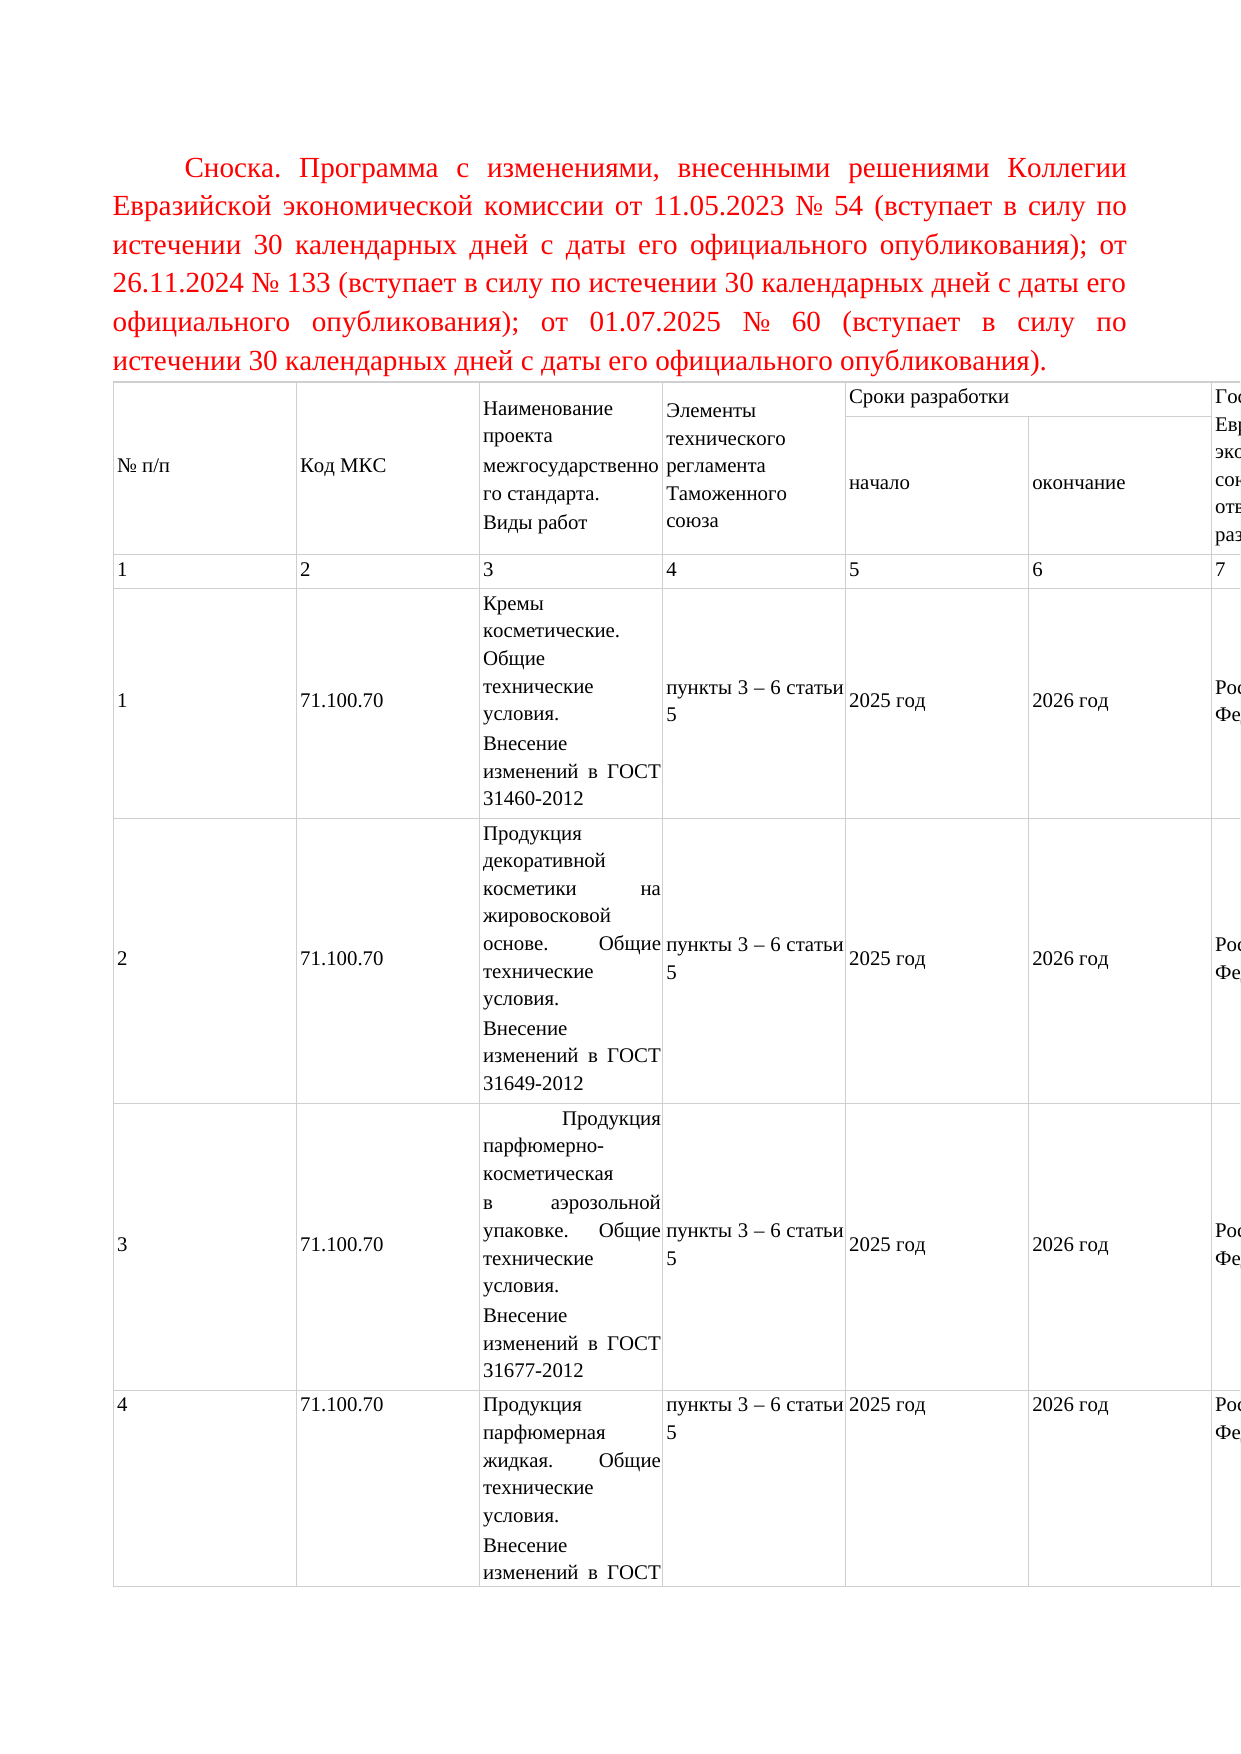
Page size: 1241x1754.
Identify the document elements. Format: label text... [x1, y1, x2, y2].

table_cell Продукция декоративной косметики на жировосковой основе. Общие технические условия. Внесение изменений в ГОСТ 31649-2012 [480, 819, 662, 1103]
table_cell 2026 год [1029, 1104, 1211, 1389]
table_cell 1 [114, 589, 296, 818]
table_cell 4 [114, 1391, 296, 1586]
table_cell 71.100.70 [297, 1391, 479, 1586]
table_cell 2026 год [1029, 819, 1211, 1103]
table_cell 2025 год [846, 1104, 1028, 1389]
table_cell 3 [114, 1104, 296, 1389]
table_cell 2025 год [846, 819, 1028, 1103]
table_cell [1212, 1391, 1240, 1586]
table_cell 71.100.70 [297, 819, 479, 1103]
table_cell 2 [297, 555, 479, 588]
table_cell Российская Федерация [1212, 589, 1240, 818]
table_cell 2025 год [846, 589, 1028, 818]
table_cell 2026 год [1029, 589, 1211, 818]
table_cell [480, 1391, 662, 1586]
table_cell пункты 3 – 6 статьи 5 [663, 819, 845, 1103]
table_cell 3 [480, 555, 662, 588]
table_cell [663, 1391, 845, 1586]
table_header № п/п [114, 383, 296, 554]
table_header Наименование проекта межгосударственного стандарта. Виды работ [480, 383, 662, 554]
table_cell 71.100.70 [297, 1104, 479, 1389]
table_cell 2025 год [846, 1391, 1028, 1586]
table_header Элементы технического регламента Таможенного союза [663, 383, 845, 554]
table_header Сроки разработки [846, 383, 1211, 416]
table_cell начало [846, 417, 1028, 554]
table_cell Кремы косметические. Общие технические условия. Внесение изменений в ГОСТ 31460-2012 [480, 589, 662, 818]
table_cell Российская Федерация [1212, 819, 1240, 1103]
table_cell 4 [663, 555, 845, 588]
table_cell 2 [114, 819, 296, 1103]
table_cell Российская Федерация [1212, 1104, 1240, 1389]
table_cell 1 [114, 555, 296, 588]
table_cell 5 [846, 555, 1028, 588]
table_cell 6 [1029, 555, 1211, 588]
table_cell 71.100.70 [297, 589, 479, 818]
table_cell Продукция парфюмерно-косметическая в аэрозольной упаковке. Общие технические условия. Внесение изменений в ГОСТ 31677-2012 [480, 1104, 662, 1389]
table_header Код МКС [297, 383, 479, 554]
text Сноска. Программа с изменениями, внесенными решениями Коллегии Евразийской экономической комиссии от 11.05.2023 № 54 (вступает в силу по истечении 30 календарных дней с даты его официального опубликования); от 26.11.2024 № 133 (вступает в силу по истечении 30 календарных дней с даты его официального опубликования); от 01.07.2025 № 60 (вступает в силу по истечении 30 календарных дней с даты его официального опубликования). [112, 150, 1128, 376]
table_cell пункты 3 – 6 статьи 5 [663, 1104, 845, 1389]
table_cell пункты 3 – 6 статьи 5 [663, 589, 845, 818]
table_cell 2026 год [1029, 1391, 1211, 1586]
table_cell окончание [1029, 417, 1211, 554]
table_cell 7 [1212, 555, 1240, 588]
